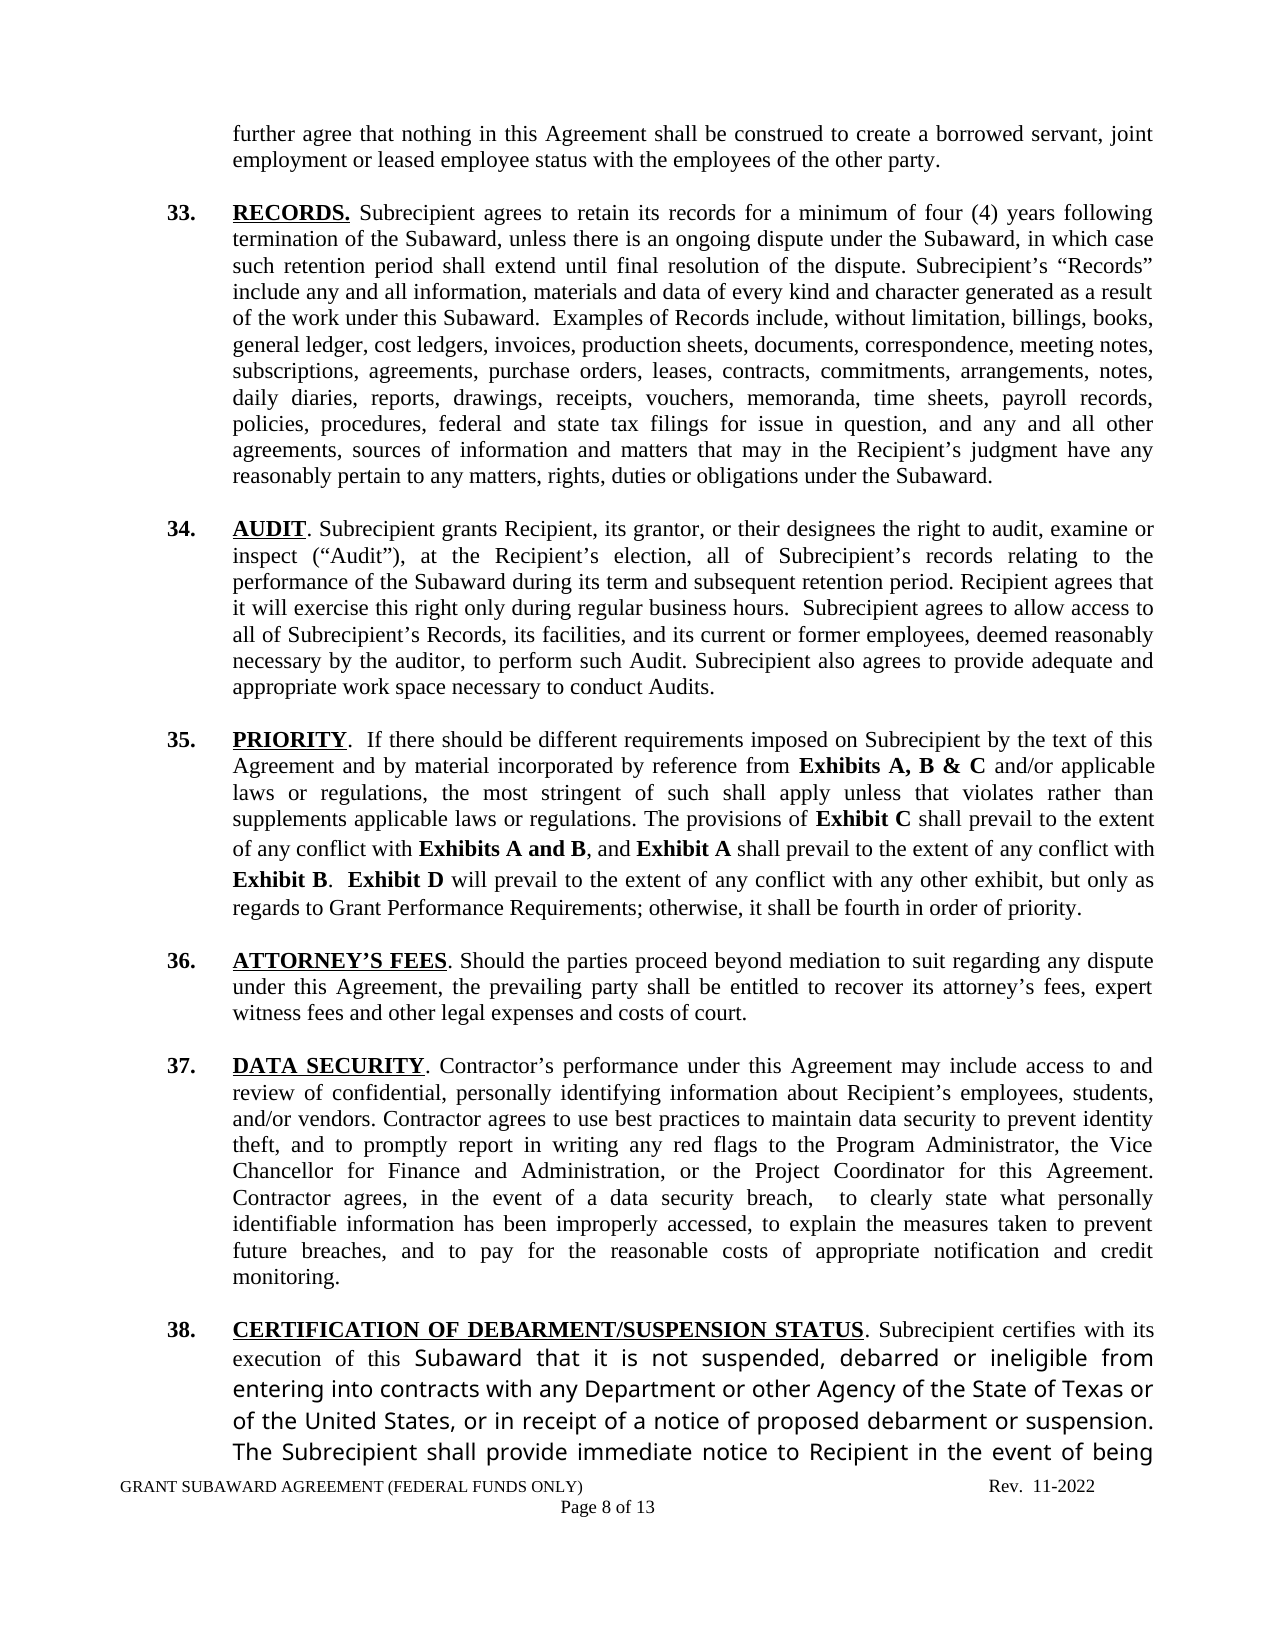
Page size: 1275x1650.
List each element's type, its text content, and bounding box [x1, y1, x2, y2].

list 33. RECORDS. Subrecipient agrees to retain its records for a minimum of four (4) years following termination of the Subaward, unless there is an ongoing dispute under the Subaward, in which case such retention period shall extend until final resolution of the dispute. Subrecipient’s “Records” include any and all information, materials and data of every kind and character generated as a result of the work under this Subaward. Examples of Records include, without limitation, billings, books, general ledger, cost ledgers, invoices, production sheets, documents, correspondence, meeting notes, subscriptions, agreements, purchase orders, leases, contracts, commitments, arrangements, notes, daily diaries, reports, drawings, receipts, vouchers, memoranda, time sheets, payroll records, policies, procedures, federal and state tax filings for issue in question, and any and all other agreements, sources of information and matters that may in the Recipient’s judgment have any reasonably pertain to any matters, rights, duties or obligations under the Subaward. [167, 199, 1155, 489]
list 36. ATTORNEY’S FEES. Should the parties proceed beyond mediation to suit regarding any dispute under this Agreement, the prevailing party shall be entitled to recover its attorney’s fees, expert witness fees and other legal expenses and costs of court. [167, 947, 1155, 1026]
text 37. DATA SECURITY. Contractor’s performance under this Agreement may include access to and review of confidential, personally identifying information about Recipient’s employees, students, and/or vendors. Contractor agrees to use best practices to maintain data security to prevent identity theft, and to promptly report in writing any red flags to the Program Administrator, the Vice Chancellor for Finance and Administration, or the Project Coordinator for this Agreement. Contractor agrees, in the event of a data security breach, to clearly state what personally identifiable information has been improperly accessed, to explain the measures taken to prevent future breaches, and to pay for the reasonable costs of appropriate notification and credit monitoring. [167, 1052, 1155, 1289]
list 35. PRIORITY. If there should be different requirements imposed on Subrecipient by the text of this Agreement and by material incorporated by reference from Exhibits A, B & C and/or applicable laws or regulations, the most stringent of such shall apply unless that violates rather than supplements applicable laws or regulations. The provisions of Exhibit C shall prevail to the extent of any conflict with Exhibits A and B, and Exhibit A shall prevail to the extent of any conflict with Exhibit B. Exhibit D will prevail to the extent of any conflict with any other exhibit, but only as regards to Grant Performance Requirements; otherwise, it shall be fourth in order of priority. [167, 726, 1155, 920]
list 34. AUDIT. Subrecipient grants Recipient, its grantor, or their designees the right to audit, examine or inspect (“Audit”), at the Recipient’s election, all of Subrecipient’s records relating to the performance of the Subaward during its term and subsequent retention period. Recipient agrees that it will exercise this right only during regular business hours. Subrecipient agrees to allow access to all of Subrecipient’s Records, its facilities, and its current or former employees, deemed reasonably necessary by the auditor, to perform such Audit. Subrecipient also agrees to provide adequate and appropriate work space necessary to conduct Audits. [167, 515, 1155, 700]
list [167, 1316, 1155, 1467]
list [167, 120, 1155, 173]
